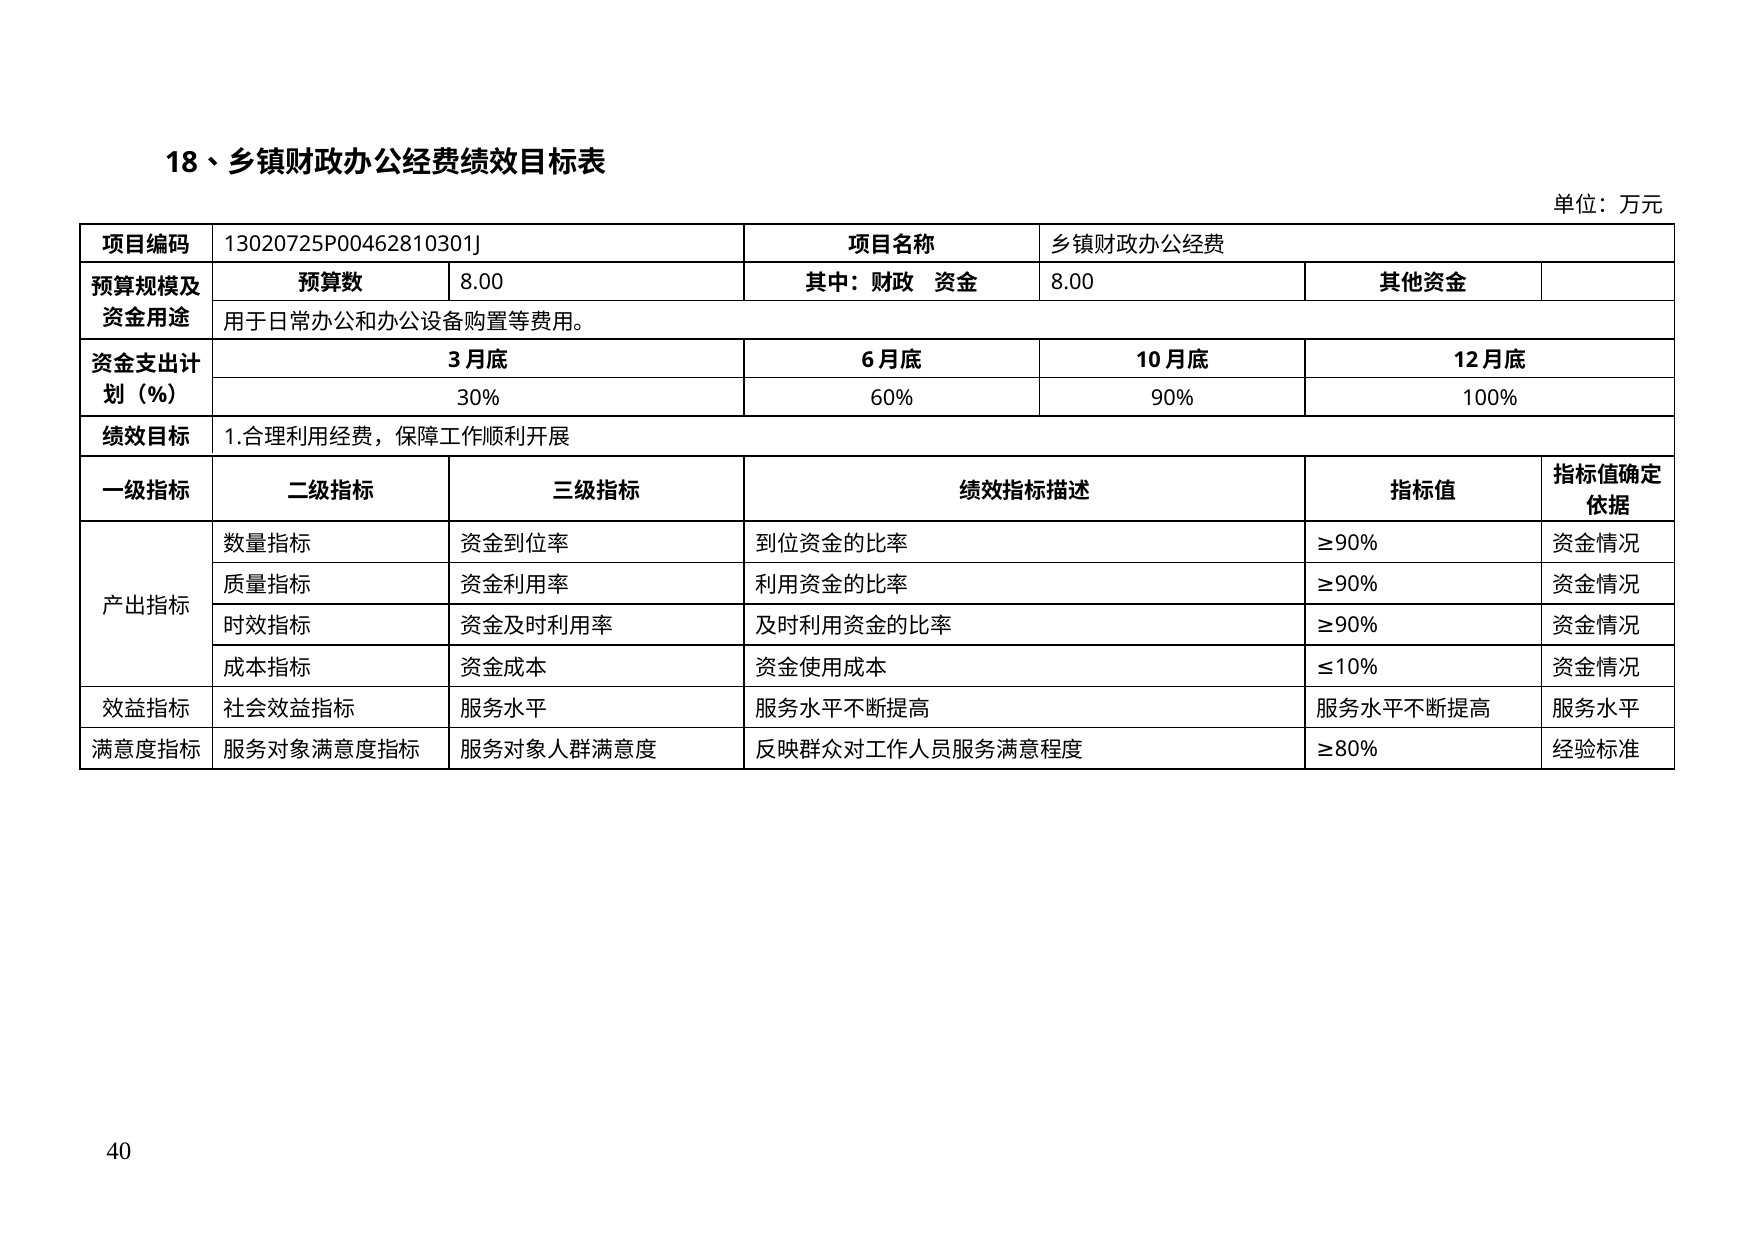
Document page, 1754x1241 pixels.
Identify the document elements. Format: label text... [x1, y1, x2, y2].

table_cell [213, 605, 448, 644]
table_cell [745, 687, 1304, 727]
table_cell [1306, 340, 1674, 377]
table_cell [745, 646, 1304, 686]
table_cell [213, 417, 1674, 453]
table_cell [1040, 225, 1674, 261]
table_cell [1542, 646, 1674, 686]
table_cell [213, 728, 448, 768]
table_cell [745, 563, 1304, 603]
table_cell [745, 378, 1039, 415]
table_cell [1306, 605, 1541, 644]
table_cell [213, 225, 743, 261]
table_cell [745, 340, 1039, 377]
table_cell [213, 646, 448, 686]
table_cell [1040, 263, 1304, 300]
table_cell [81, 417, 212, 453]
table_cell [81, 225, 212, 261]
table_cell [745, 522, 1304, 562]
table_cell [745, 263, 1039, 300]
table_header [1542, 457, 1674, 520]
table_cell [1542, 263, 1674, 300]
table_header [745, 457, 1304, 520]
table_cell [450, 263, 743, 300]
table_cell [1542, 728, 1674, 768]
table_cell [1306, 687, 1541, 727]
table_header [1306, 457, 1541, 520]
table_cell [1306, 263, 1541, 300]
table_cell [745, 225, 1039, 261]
text 18、乡镇财政办公经费绩效目标表 [106, 142, 1648, 181]
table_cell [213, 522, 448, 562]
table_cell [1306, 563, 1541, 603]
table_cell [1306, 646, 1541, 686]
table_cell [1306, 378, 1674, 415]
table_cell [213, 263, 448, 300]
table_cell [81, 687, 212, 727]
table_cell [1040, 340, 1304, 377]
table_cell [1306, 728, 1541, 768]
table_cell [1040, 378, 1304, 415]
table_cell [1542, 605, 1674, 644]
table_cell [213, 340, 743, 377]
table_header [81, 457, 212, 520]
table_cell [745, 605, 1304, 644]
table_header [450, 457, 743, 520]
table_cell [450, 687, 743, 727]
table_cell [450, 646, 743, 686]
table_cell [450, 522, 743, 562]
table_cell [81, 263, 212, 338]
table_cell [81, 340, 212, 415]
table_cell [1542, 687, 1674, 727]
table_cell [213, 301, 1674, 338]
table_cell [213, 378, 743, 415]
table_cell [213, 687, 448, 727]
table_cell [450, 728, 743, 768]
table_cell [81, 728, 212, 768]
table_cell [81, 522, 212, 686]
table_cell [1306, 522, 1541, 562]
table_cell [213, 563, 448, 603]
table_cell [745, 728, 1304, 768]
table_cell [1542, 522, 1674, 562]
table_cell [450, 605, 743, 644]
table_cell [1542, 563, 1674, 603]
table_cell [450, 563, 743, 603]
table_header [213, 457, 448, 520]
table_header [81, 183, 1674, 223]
